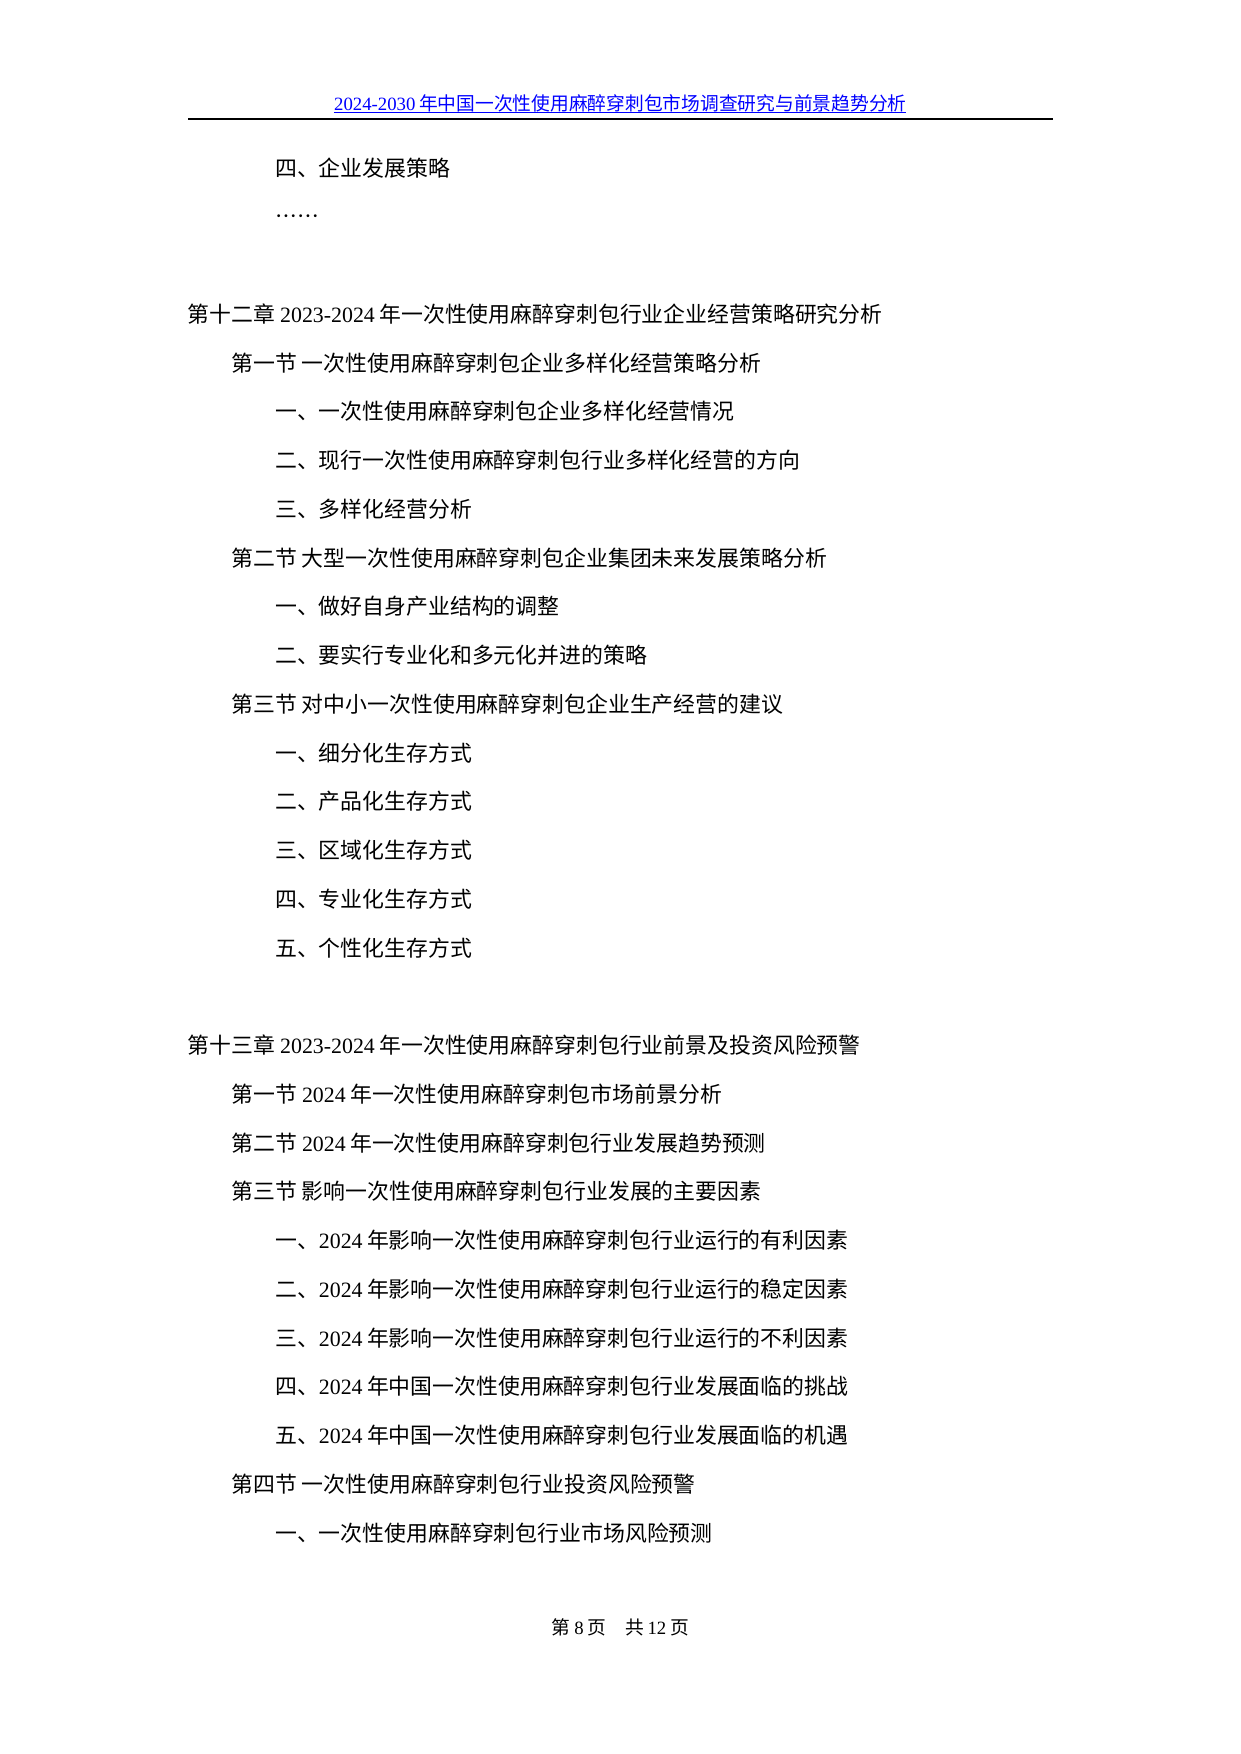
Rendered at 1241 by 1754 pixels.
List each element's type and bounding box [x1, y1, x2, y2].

text [187, 150, 1053, 1548]
